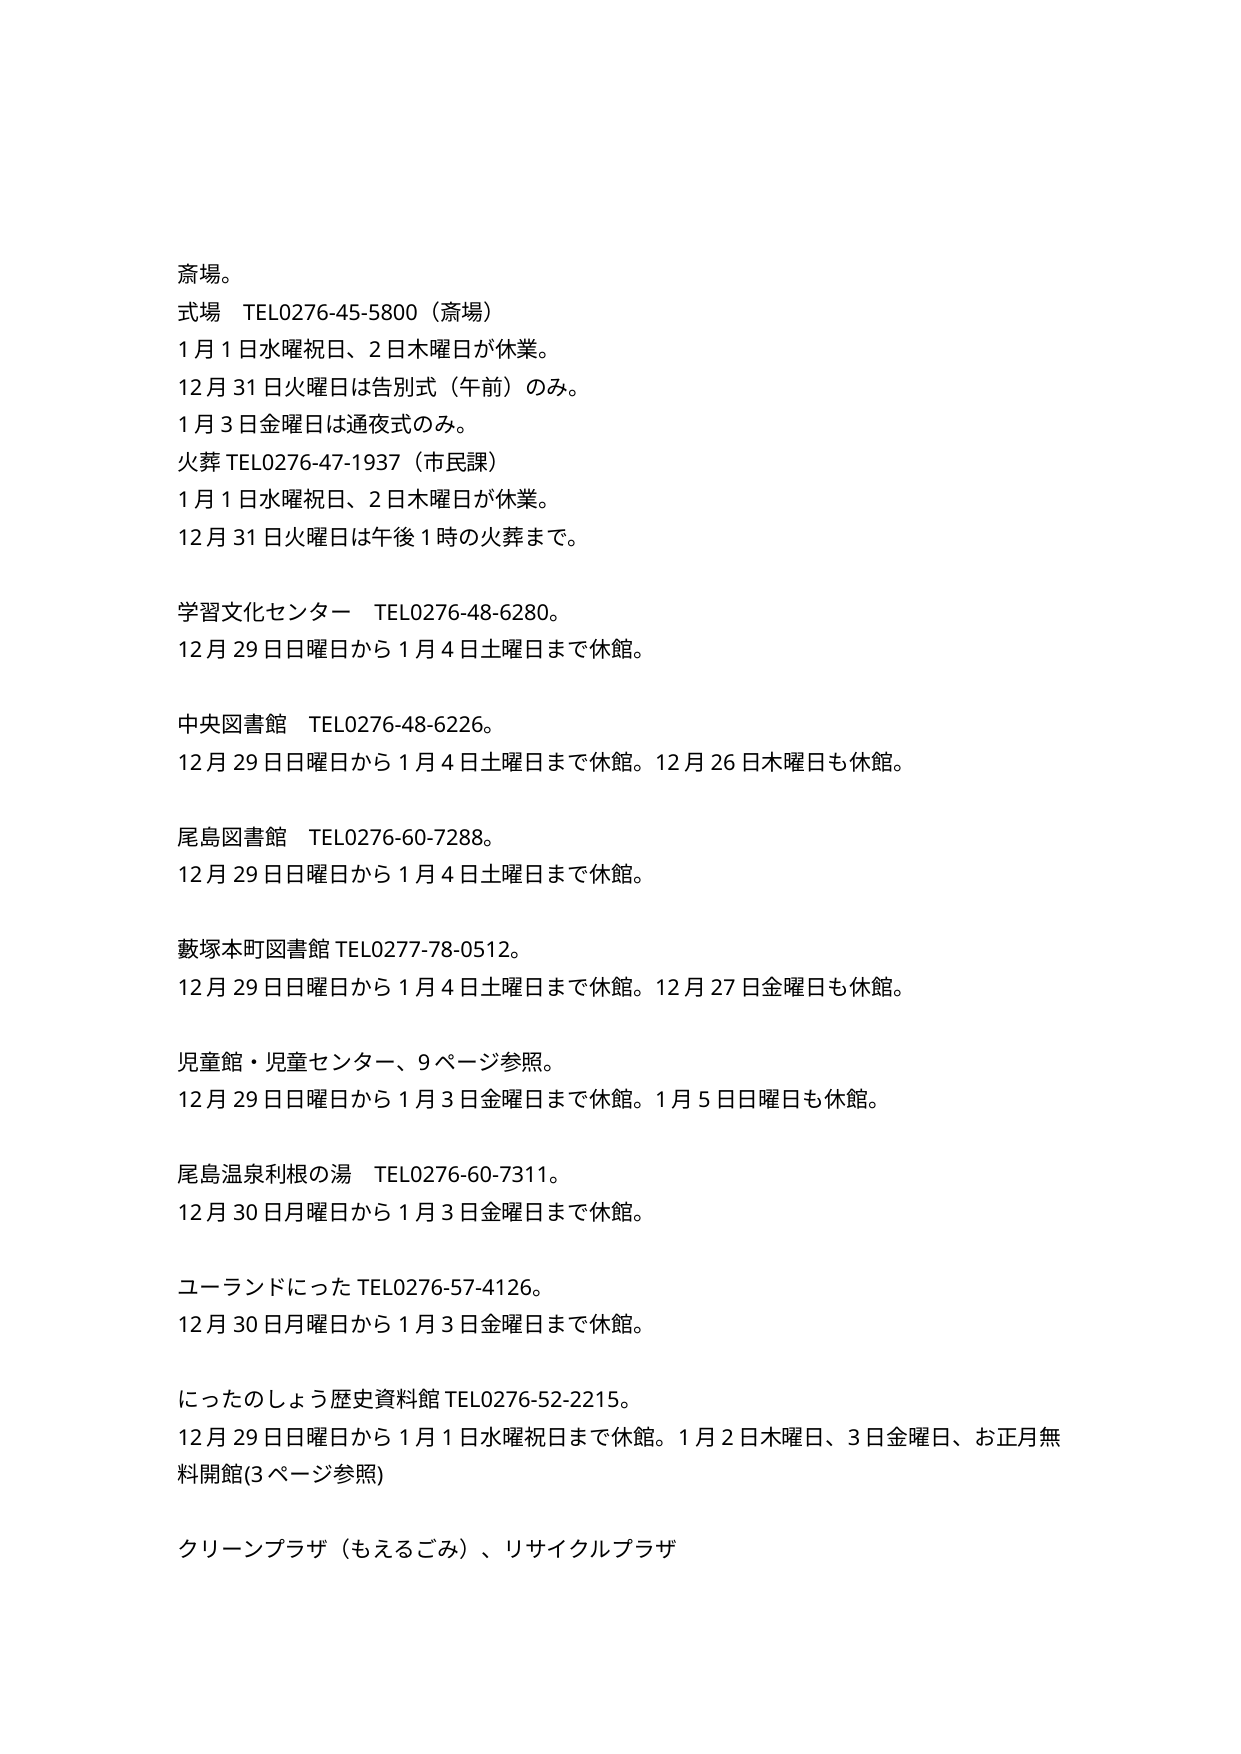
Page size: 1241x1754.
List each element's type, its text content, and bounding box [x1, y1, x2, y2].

text クリーンプラザ（もえるごみ）、リサイクルプラザ [177, 1529, 1063, 1567]
text 12月31日火曜日は午後1時の火葬まで。 [177, 517, 1063, 554]
text 12月29日日曜日から1月4日土曜日まで休館。 [177, 854, 1063, 892]
text ユーランドにった TEL0276-57-4126。 [177, 1267, 1063, 1304]
text 12月29日日曜日から1月4日土曜日まで休館。12月26日木曜日も休館。 [177, 742, 1063, 779]
text 12月30日月曜日から1月3日金曜日まで休館。 [177, 1192, 1063, 1229]
text 火葬 TEL0276-47-1937（市民課） [177, 442, 1063, 479]
text 12月30日月曜日から1月3日金曜日まで休館。 [177, 1304, 1063, 1342]
text 斎場。 [177, 254, 1063, 292]
text 12月29日日曜日から1月4日土曜日まで休館。 [177, 629, 1063, 667]
text 12月29日日曜日から1月3日金曜日まで休館。1月5日日曜日も休館。 [177, 1079, 1063, 1117]
text 児童館・児童センター、9ページ参照。 [177, 1042, 1063, 1079]
text 尾島温泉利根の湯 TEL0276-60-7311。 [177, 1154, 1063, 1192]
text 1月3日金曜日は通夜式のみ。 [177, 404, 1063, 442]
text 12月29日日曜日から1月4日土曜日まで休館。12月27日金曜日も休館。 [177, 967, 1063, 1004]
text 藪塚本町図書館 TEL0277-78-0512。 [177, 929, 1063, 967]
text 1月1日水曜祝日、2日木曜日が休業。 [177, 479, 1063, 517]
text 12月29日日曜日から1月1日水曜祝日まで休館。1月2日木曜日、3日金曜日、お正月無料開館 (3ページ参照) [177, 1417, 1063, 1492]
text 尾島図書館 TEL0276-60-7288。 [177, 817, 1063, 854]
text 12月31日火曜日は告別式（午前）のみ。 [177, 367, 1063, 404]
text にったのしょう歴史資料館 TEL0276-52-2215。 [177, 1379, 1063, 1417]
text 中央図書館 TEL0276-48-6226。 [177, 704, 1063, 742]
text 学習文化センター TEL0276-48-6280。 [177, 592, 1063, 629]
text 式場 TEL0276-45-5800（斎場） [177, 292, 1063, 329]
text 1月1日水曜祝日、2日木曜日が休業。 [177, 329, 1063, 367]
